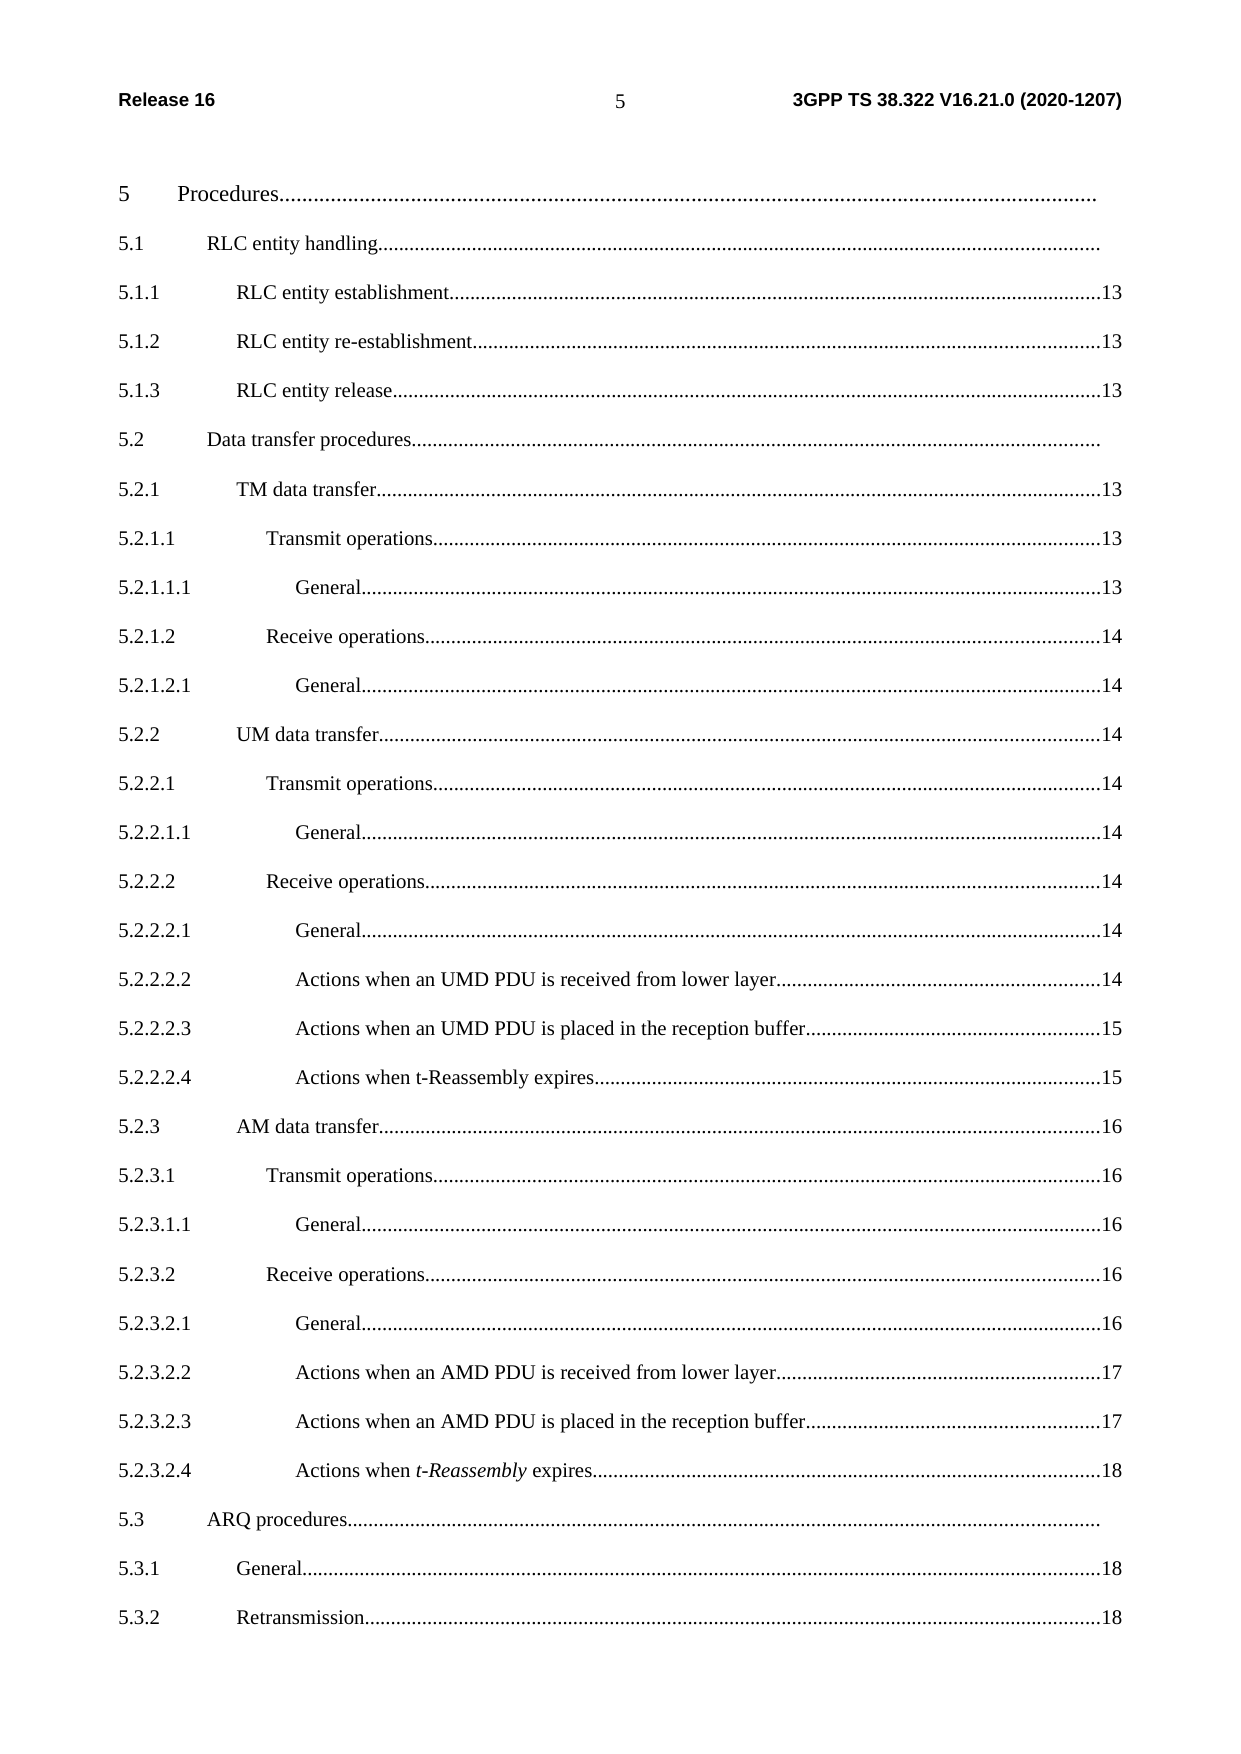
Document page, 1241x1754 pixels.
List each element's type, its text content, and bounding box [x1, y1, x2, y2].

text 5.2 Data transfer procedures 13 [118, 427, 1078, 451]
text 5.2.2.2.1 General 14 [118, 918, 1122, 942]
text 5.3 ARQ procedures 18 [118, 1507, 1078, 1531]
text 5.2.1.2.1 General 14 [118, 673, 1122, 697]
text 5.2.1.1 Transmit operations 13 [118, 526, 1122, 549]
text 5 Procedures 13 [118, 180, 1078, 206]
text 5.2.1.1.1 General 13 [118, 574, 1122, 599]
text 5.2.2 UM data transfer 14 [118, 722, 1122, 746]
text 5.2.2.1 Transmit operations 14 [118, 771, 1122, 795]
text 5.2.1.2 Receive operations 14 [118, 624, 1122, 648]
text 5.2.3.2.1 General 16 [118, 1311, 1122, 1334]
text 5.1.1 RLC entity establishment 13 [118, 280, 1122, 304]
text 5.2.2.2 Receive operations 14 [118, 869, 1122, 893]
text 5.2.3.2 Receive operations 16 [118, 1261, 1122, 1286]
text 5.2.3.1 Transmit operations 16 [118, 1163, 1122, 1187]
text 5.2.1 TM data transfer 13 [118, 476, 1122, 501]
text 5.2.2.1.1 General 14 [118, 820, 1122, 844]
text 5.2.3.2.3 Actions when an AMD PDU is placed in the reception buffer 17 [118, 1409, 1122, 1433]
text 5.1.3 RLC entity release 13 [118, 378, 1122, 402]
text 5.2.2.2.2 Actions when an UMD PDU is received from lower layer 14 [118, 967, 1122, 991]
text 5.2.3.1.1 General 16 [118, 1212, 1122, 1236]
text 5.2.2.2.3 Actions when an UMD PDU is placed in the reception buffer 15 [118, 1016, 1122, 1040]
text 5.2.3.2.4 Actions when t-Reassembly expires 18 [118, 1458, 1122, 1482]
text 5.3.2 Retransmission 18 [118, 1605, 1122, 1629]
text 5.3.1 General 18 [118, 1556, 1122, 1580]
text 5.2.3.2.2 Actions when an AMD PDU is received from lower layer 17 [118, 1359, 1122, 1384]
text 5.2.3 AM data transfer 16 [118, 1114, 1122, 1138]
text 5.1.2 RLC entity re-establishment 13 [118, 329, 1122, 353]
text 5.2.2.2.4 Actions when t-Reassembly expires 15 [118, 1065, 1122, 1089]
text 5.1 RLC entity handling 13 [118, 231, 1078, 255]
